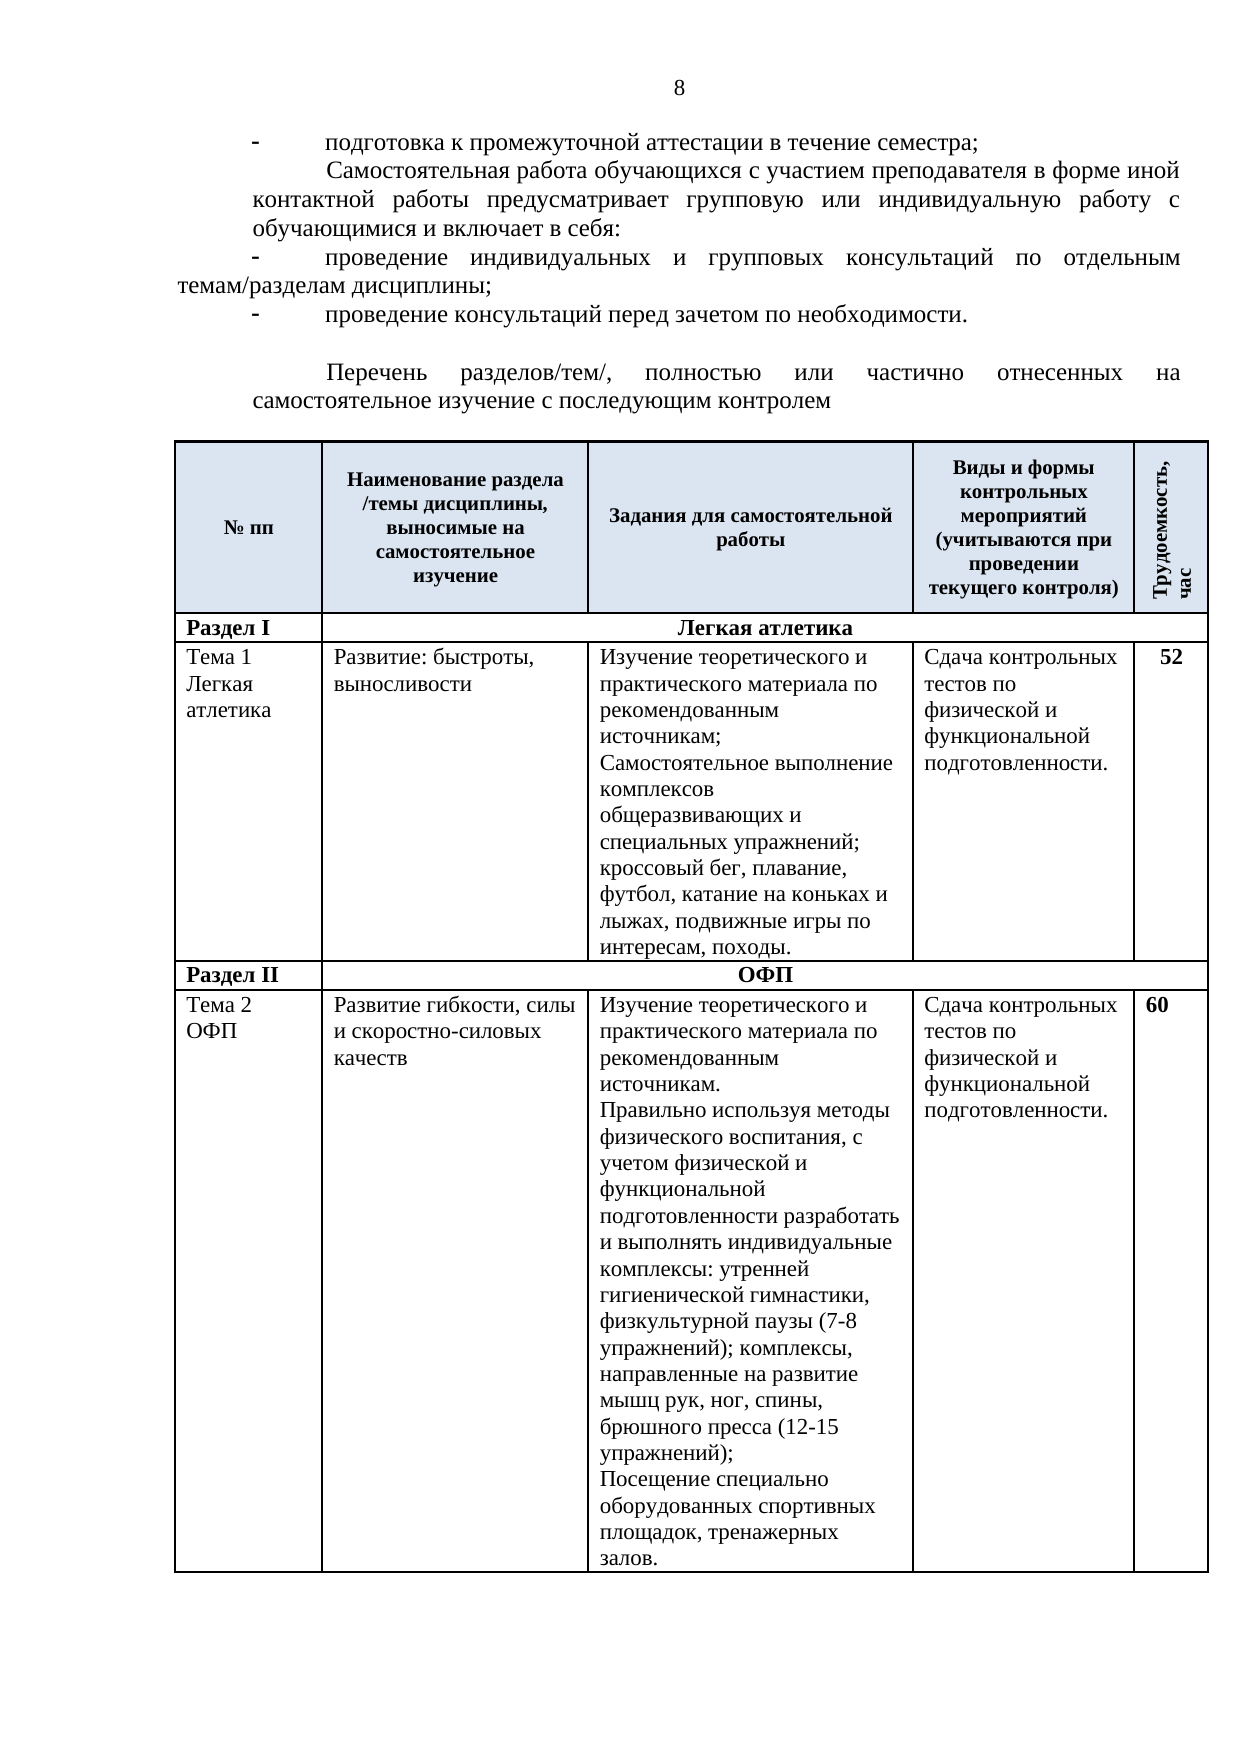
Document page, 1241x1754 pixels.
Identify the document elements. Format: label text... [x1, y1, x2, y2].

table_header № пп [176, 443, 321, 612]
table_cell Развитие: быстроты, выносливости [323, 643, 587, 959]
list проведение консультаций перед зачетом по необходимости. [177, 299, 1181, 328]
table_cell Изучение теоретического и практического материала по рекомендованным источникам; Самостоятельное выполнение комплексов общеразвивающих и специальных упражнений; кроссовый бег, плавание, футбол, катание на коньках и лыжах, подвижные игры по интересам, походы. [589, 643, 912, 959]
table_header Трудоемкость, час [1135, 443, 1207, 612]
table_cell ОФП [323, 962, 1207, 989]
table_cell Тема 1 Легкая атлетика [176, 643, 321, 959]
table_cell 52 [1135, 643, 1207, 959]
list проведение индивидуальных и групповых консультаций по отдельным темам/разделам дисциплины; [177, 242, 1181, 299]
table_cell Сдача контрольных тестов по физической и функциональной подготовленности. [914, 991, 1133, 1571]
list подготовка к промежуточной аттестации в течение семестра; [177, 127, 1181, 155]
table_cell Сдача контрольных тестов по физической и функциональной подготовленности. [914, 643, 1133, 959]
text Самостоятельная работа обучающихся с участием преподавателя в форме иной контактной работы предусматривает групповую или индивидуальную работу с обучающимися и включает в себя: [252, 155, 1181, 242]
table_cell Изучение теоретического и практического материала по рекомендованным источникам. Правильно используя методы физического воспитания, с учетом физической и функциональной подготовленности разработать и выполнять индивидуальные комплексы: утренней гигиенической гимнастики, физкультурной паузы (7-8 упражнений); комплексы, направленные на развитие мышц рук, ног, спины, брюшного пресса (12-15 упражнений); Посещение специально оборудованных спортивных площадок, тренажерных залов. [589, 991, 912, 1571]
table_header Виды и формы контрольных мероприятий (учитываются при проведении текущего контроля) [914, 443, 1133, 612]
text Перечень разделов/тем/, полностью или частично отнесенных на самостоятельное изучение с последующим контролем [252, 357, 1181, 414]
table_cell Раздел I [176, 614, 321, 641]
table_header Наименование раздела /темы дисциплины, выносимые на самостоятельное изучение [323, 443, 587, 612]
table_cell Развитие гибкости, силы и скоростно-силовых качеств [323, 991, 587, 1571]
table_cell Раздел II [176, 962, 321, 989]
table_cell Тема 2 ОФП [176, 991, 321, 1571]
table_header Задания для самостоятельной работы [589, 443, 912, 612]
table_cell Легкая атлетика [323, 614, 1207, 641]
table_cell 60 [1135, 991, 1207, 1571]
